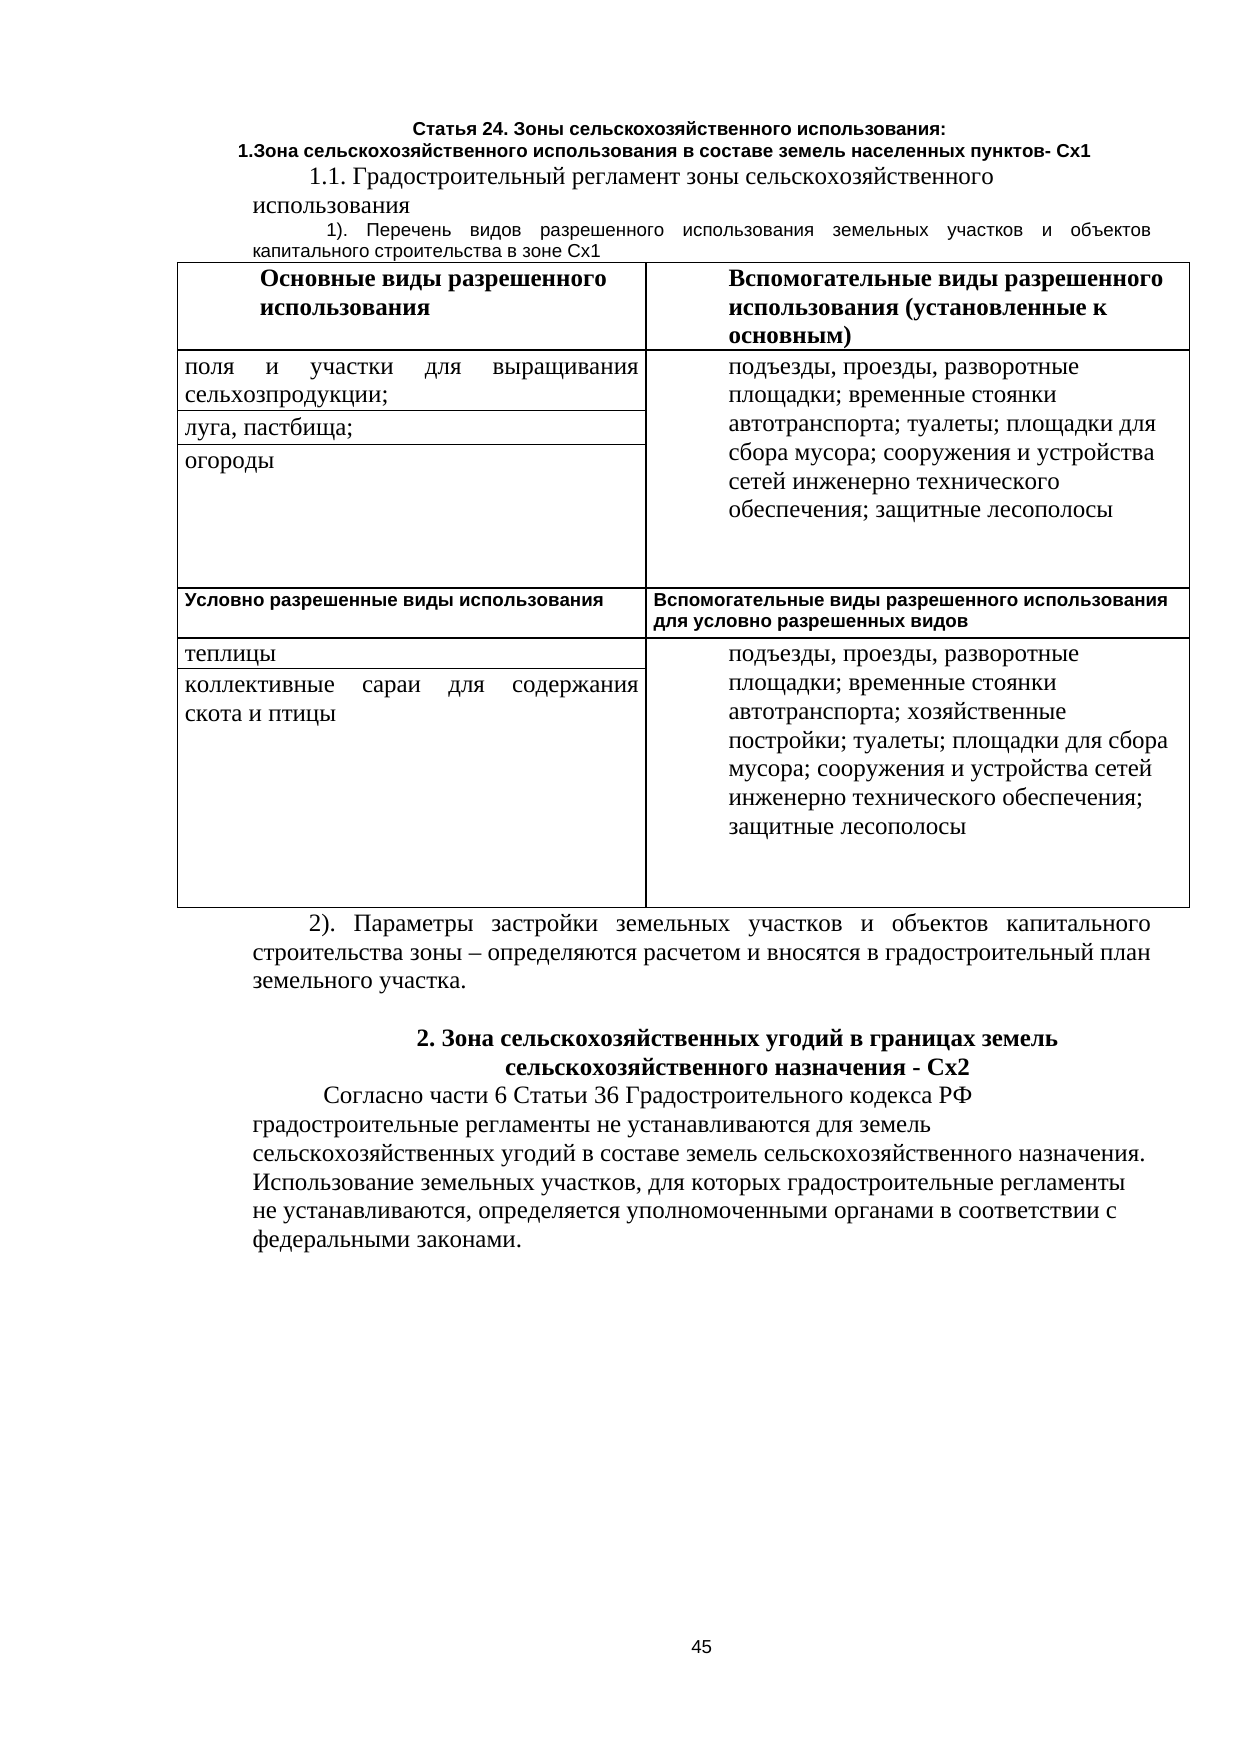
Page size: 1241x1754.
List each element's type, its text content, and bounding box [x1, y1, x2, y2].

text 1.1. Градостроительный регламент зоны сельскохозяйственного использования [252, 161, 1152, 219]
text 2). Параметры застройки земельных участков и объектов капитального строительства зоны – определяются расчетом и вносятся в градостроительный план земельного участка. [252, 908, 1152, 994]
table_cell подъезды, проезды, разворотные площадки; временные стоянки автотранспорта; хозяйственные постройки; туалеты; площадки для сбора мусора; сооружения и устройства сетей инженерно технического обеспечения; защитные лесополосы [647, 639, 1189, 907]
table_cell подъезды, проезды, разворотные площадки; временные стоянки автотранспорта; туалеты; площадки для сбора мусора; сооружения и устройства сетей инженерно технического обеспечения; защитные лесополосы [647, 351, 1189, 587]
text 2. Зона сельскохозяйственных угодий в границах земель [252, 1023, 1152, 1052]
table_cell коллективные сараи для содержания скота и птицы [178, 669, 645, 907]
text Согласно части 6 Статьи 36 Градостроительного кодекса РФ градостроительные регламенты не устанавливаются для земель сельскохозяйственных угодий в составе земель сельскохозяйственного назначения. Использование земельных участков, для которых градостроительные регламенты не устанавливаются, определяется уполномоченными органами в соответствии с федеральными законами. [252, 1080, 1152, 1253]
table_cell луга, пастбища; [178, 411, 645, 444]
text 1). Перечень видов разрешенного использования земельных участков и объектов капитального строительства в зоне Сх1 [252, 219, 1152, 262]
table_header Основные виды разрешенного использования [178, 263, 645, 349]
text сельскохозяйственного назначения - Сх2 [252, 1052, 1152, 1080]
table_cell теплицы [178, 639, 645, 668]
table_cell Вспомогательные виды разрешенного использования для условно разрешенных видов [647, 589, 1189, 637]
subtitle Статья 24. Зоны сельскохозяйственного использования: [207, 118, 1152, 140]
table_cell огороды [178, 445, 645, 587]
table_cell Условно разрешенные виды использования [178, 589, 645, 637]
table_header Вспомогательные виды разрешенного использования (установленные к основным) [647, 263, 1189, 349]
table_cell поля и участки для выращивания сельхозпродукции; [178, 351, 645, 410]
text 1.Зона сельскохозяйственного использования в составе земель населенных пунктов- Сх1 [177, 140, 1152, 161]
